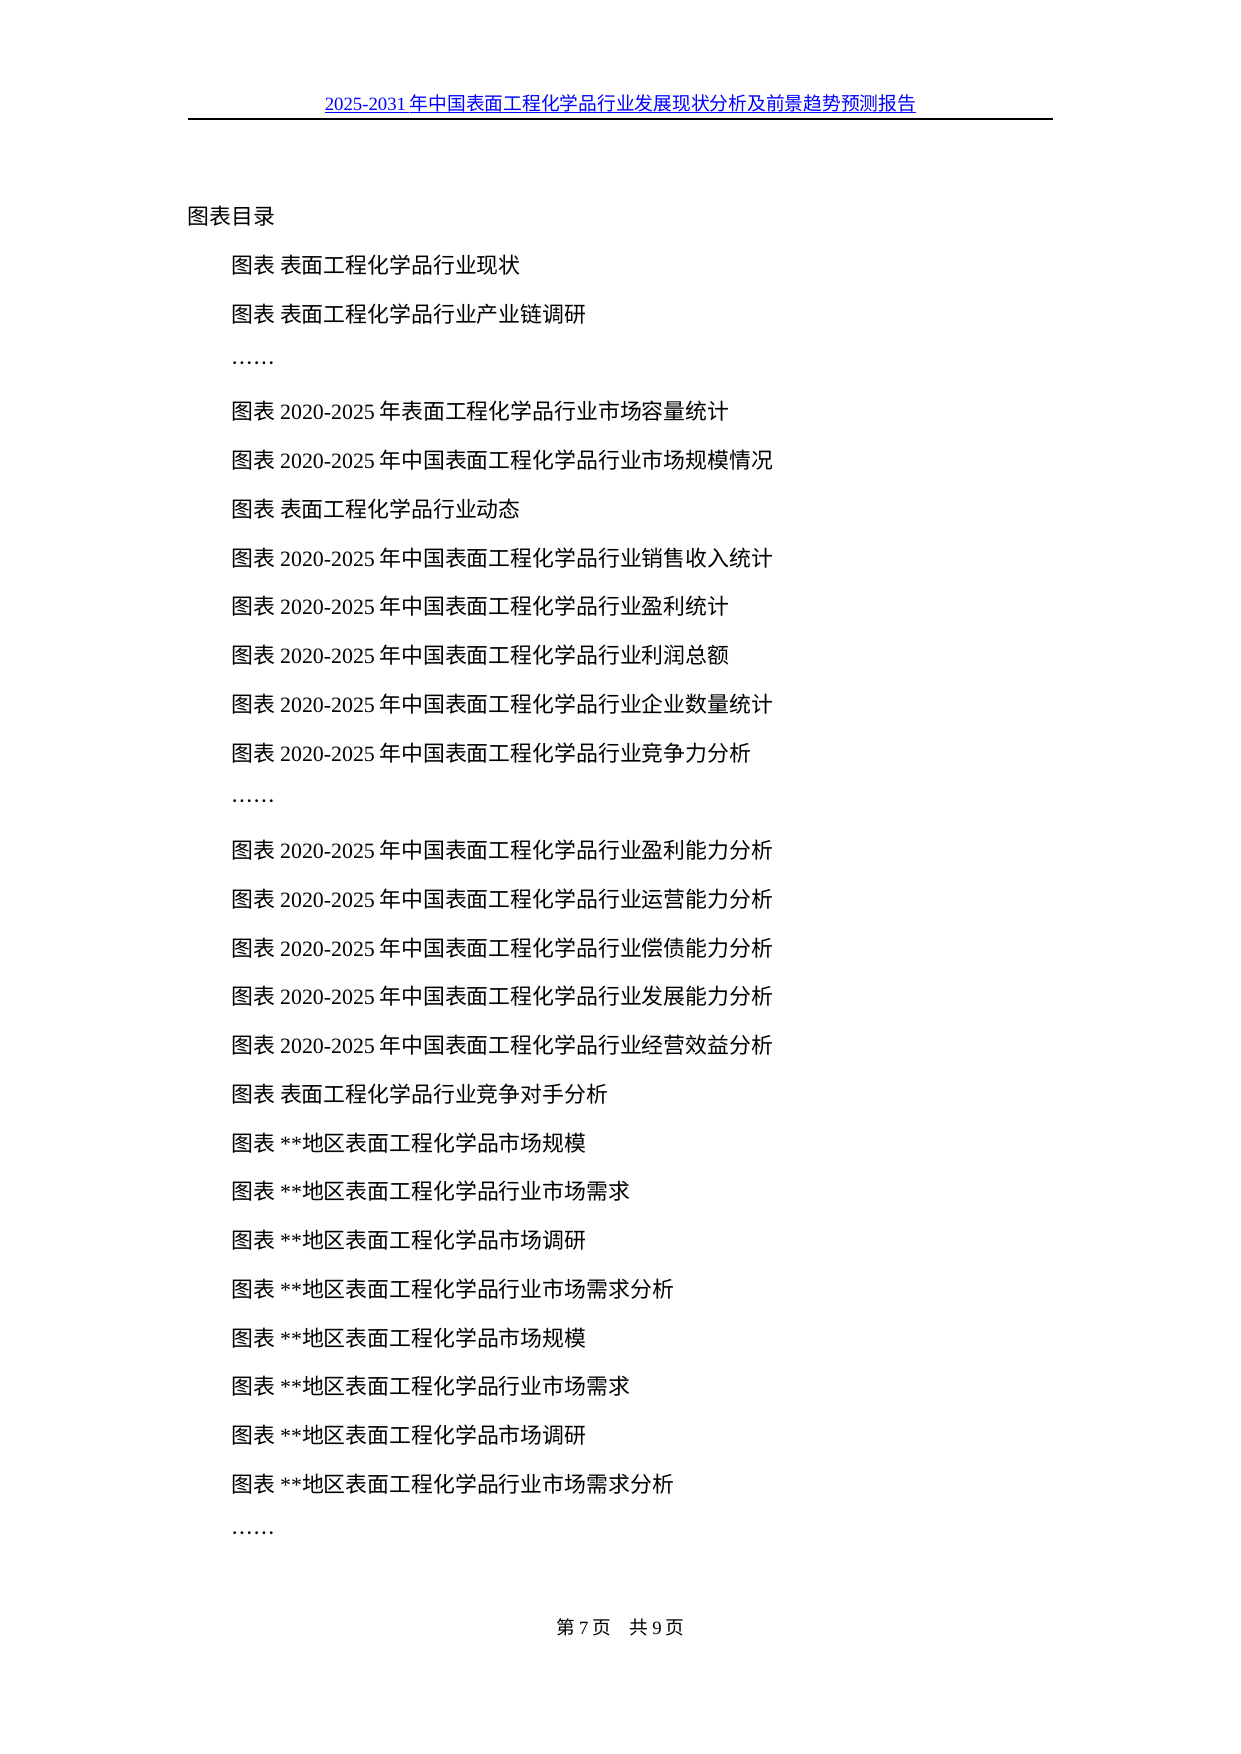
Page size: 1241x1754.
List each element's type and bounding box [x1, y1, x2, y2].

text [187, 150, 1053, 1548]
